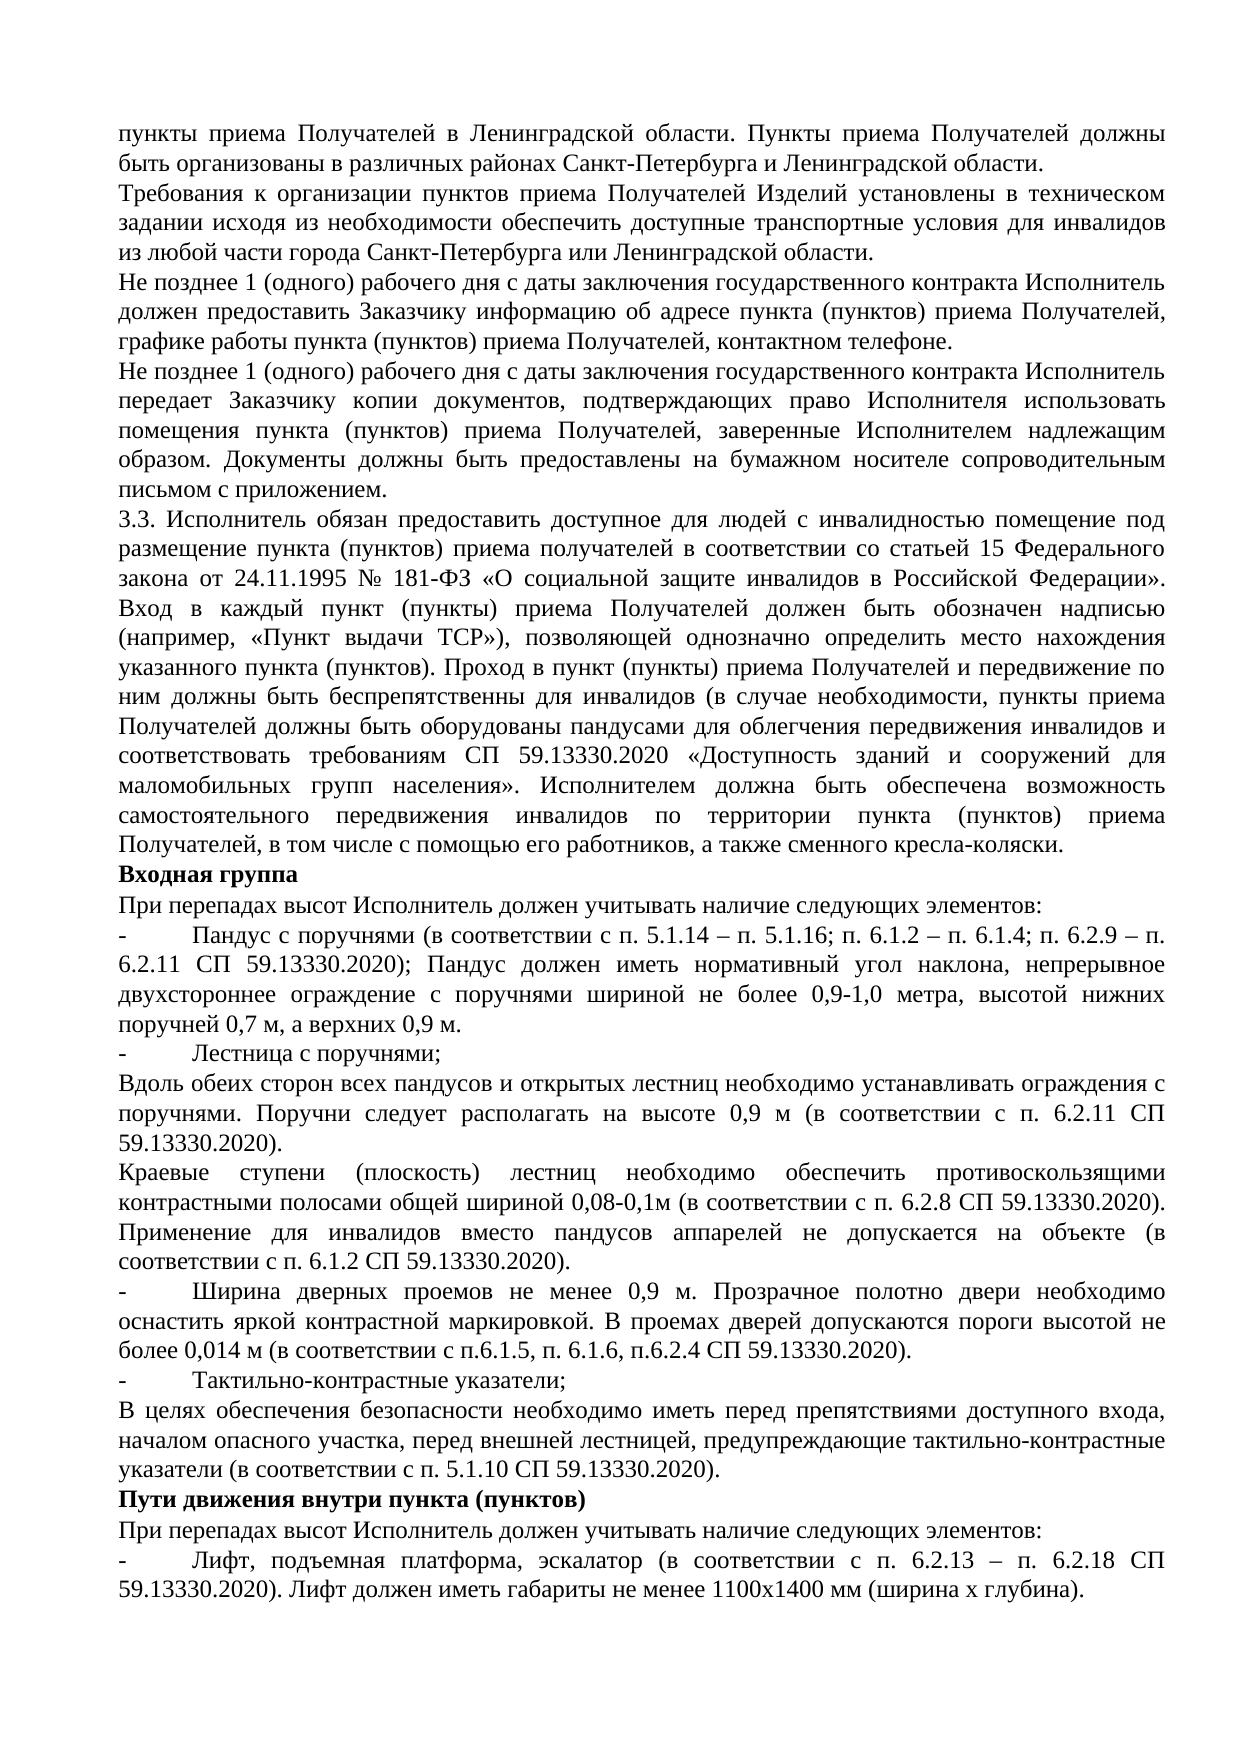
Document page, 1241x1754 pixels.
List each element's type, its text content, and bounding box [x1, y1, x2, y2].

text Не позднее 1 (одного) рабочего дня с даты заключения государственного контракта Исполнитель передает Заказчику копии документов, подтверждающих право Исполнителя использовать помещения пункта (пунктов) приема Получателей, заверенные Исполнителем надлежащим образом. Документы должны быть предоставлены на бумажном носителе сопроводительным письмом с приложением. [118, 356, 1167, 503]
text Не позднее 1 (одного) рабочего дня с даты заключения государственного контракта Исполнитель должен предоставить Заказчику информацию об адресе пункта (пунктов) приема Получателей, графике работы пункта (пунктов) приема Получателей, контактном телефоне. [118, 267, 1167, 354]
text Вдоль обеих сторон всех пандусов и открытых лестниц необходимо устанавливать ограждения с поручнями. Поручни следует располагать на высоте 0,9 м (в соответствии с п. 6.2.11 СП 59.13330.2020). [118, 1068, 1167, 1156]
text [118, 118, 1167, 176]
text Пути движения внутри пункта (пунктов) [118, 1484, 1167, 1513]
text В целях обеспечения безопасности необходимо иметь перед препятствиями доступного входа, началом опасного участка, перед внешней лестницей, предупреждающие тактильно-контрастные указатели (в соответствии с п. 5.1.10 СП 59.13330.2020). [118, 1395, 1167, 1483]
list Пандус с поручнями (в соответствии с п. 5.1.14 – п. 5.1.16; п. 6.1.2 – п. 6.1.4; п. 6.2.9 – п. 6.2.11 СП 59.13330.2020); Пандус должен иметь нормативный угол наклона, непрерывное двухстороннее ограждение с поручнями шириной не более 0,9-1,0 метра, высотой нижних поручней 0,7 м, а верхних 0,9 м. [118, 920, 1167, 1037]
list Ширина дверных проемов не менее 0,9 м. Прозрачное полотно двери необходимо оснастить яркой контрастной маркировкой. В проемах дверей допускаются пороги высотой не более 0,014 м (в соответствии с п.6.1.5, п. 6.1.6, п.6.2.4 СП 59.13330.2020). [118, 1276, 1167, 1364]
list Лестница с поручнями; [118, 1038, 1167, 1067]
list Лифт, подъемная платформа, эскалатор (в соответствии с п. 6.2.13 – п. 6.2.18 СП 59.13330.2020). Лифт должен иметь габариты не менее 1100х1400 мм (ширина х глубина). [118, 1545, 1167, 1603]
text Входная группа [118, 859, 1167, 888]
text Краевые ступени (плоскость) лестниц необходимо обеспечить противоскользящими контрастными полосами общей шириной 0,08-0,1м (в соответствии с п. 6.2.8 СП 59.13330.2020). Применение для инвалидов вместо пандусов аппарелей не допускается на объекте (в соответствии с п. 6.1.2 СП 59.13330.2020). [118, 1157, 1167, 1275]
text Требования к организации пунктов приема Получателей Изделий установлены в техническом задании исходя из необходимости обеспечить доступные транспортные условия для инвалидов из любой части города Санкт-Петербурга или Ленинградской области. [118, 178, 1167, 266]
list Тактильно-контрастные указатели; [118, 1365, 1167, 1394]
text При перепадах высот Исполнитель должен учитывать наличие следующих элементов: [118, 890, 1167, 919]
text 3.3. Исполнитель обязан предоставить доступное для людей с инвалидностью помещение под размещение пункта (пунктов) приема получателей в соответствии со статьей 15 Федерального закона от 24.11.1995 № 181-ФЗ «О социальной защите инвалидов в Российской Федерации». Вход в каждый пункт (пункты) приема Получателей должен быть обозначен надписью (например, «Пункт выдачи ТСР»), позволяющей однозначно определить место нахождения указанного пункта (пунктов). Проход в пункт (пункты) приема Получателей и передвижение по ним должны быть беспрепятственны для инвалидов (в случае необходимости, пункты приема Получателей должны быть оборудованы пандусами для облегчения передвижения инвалидов и соответствовать требованиям СП 59.13330.2020 «Доступность зданий и сооружений для маломобильных групп населения». Исполнителем должна быть обеспечена возможность самостоятельного передвижения инвалидов по территории пункта (пунктов) приема Получателей, в том числе с помощью его работников, а также сменного кресла-коляски. [118, 504, 1167, 858]
text При перепадах высот Исполнитель должен учитывать наличие следующих элементов: [118, 1515, 1167, 1544]
